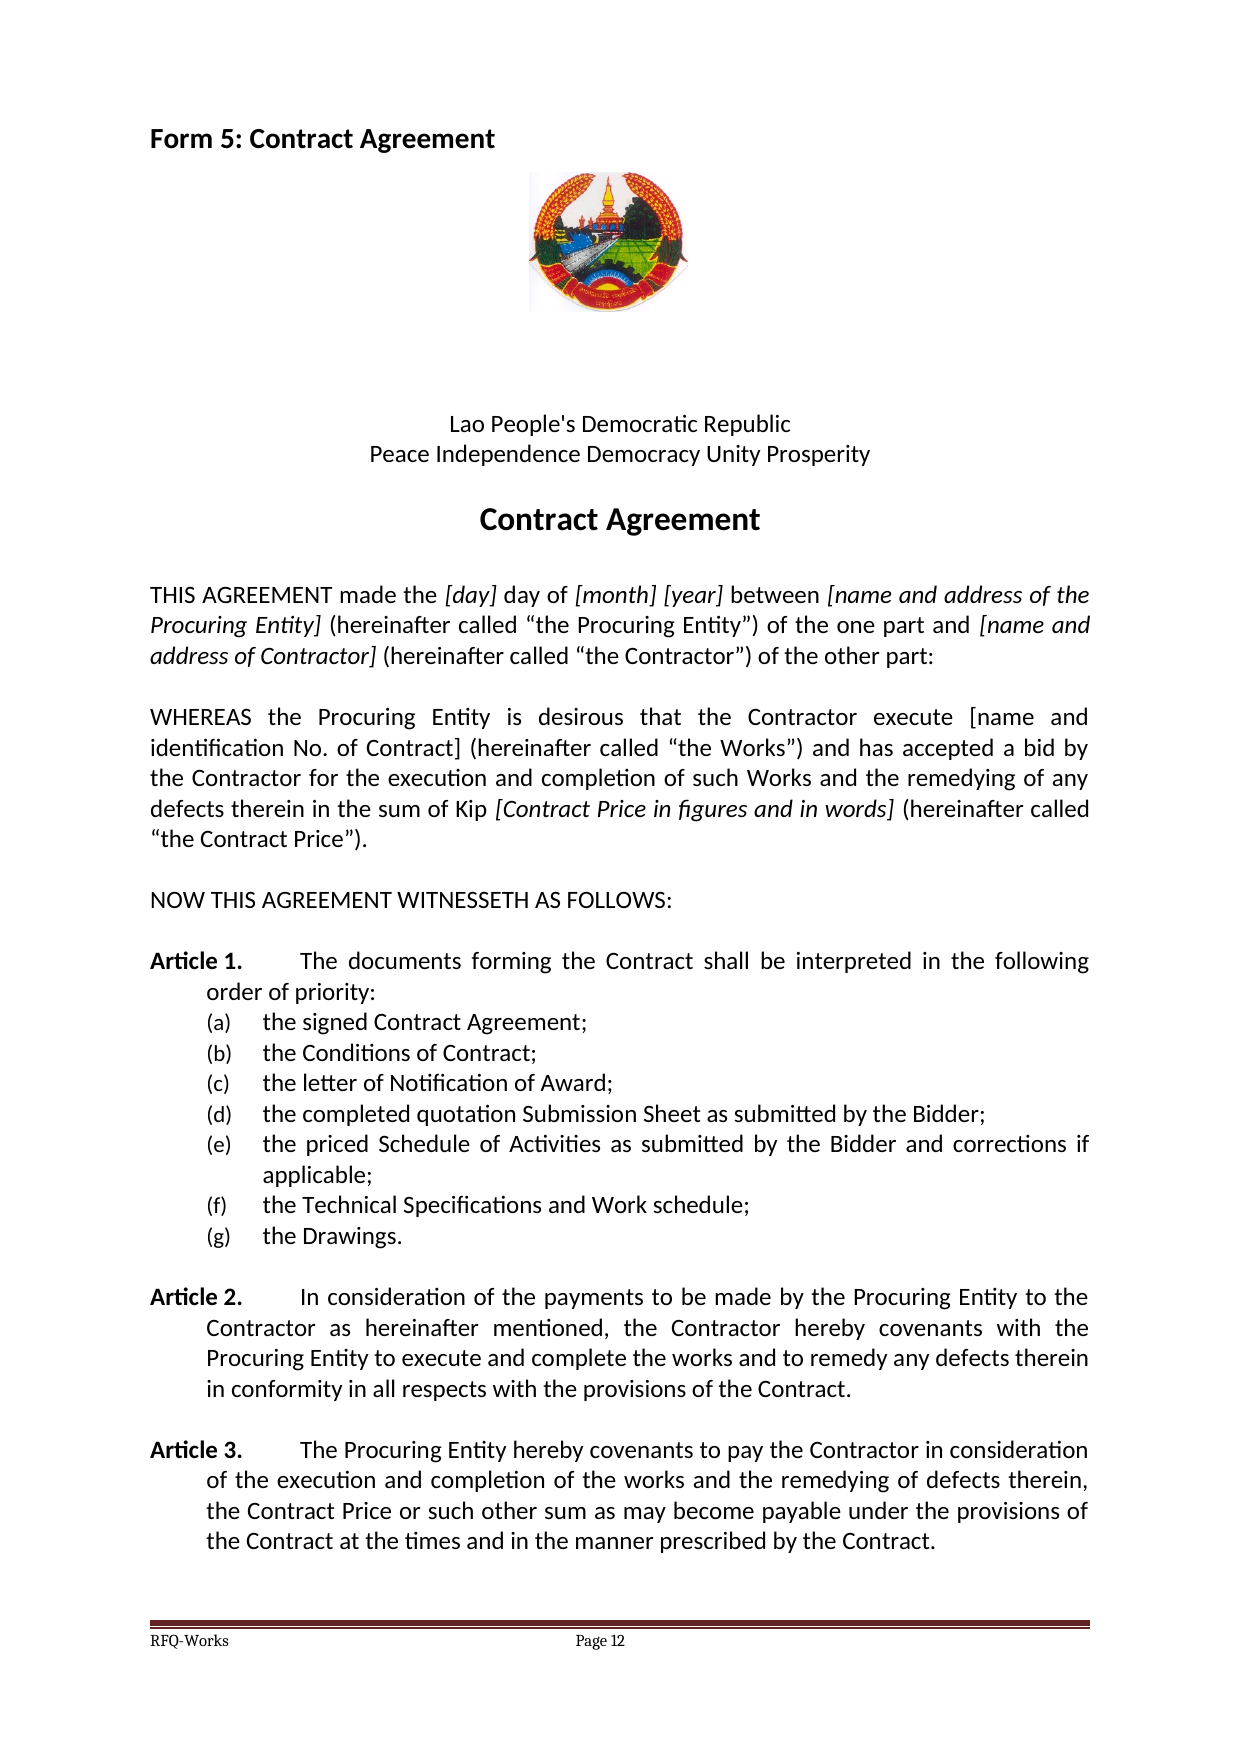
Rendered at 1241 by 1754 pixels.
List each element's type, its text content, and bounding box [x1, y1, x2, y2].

text Contract Agreement [150, 498, 1090, 538]
text Article 1. The documents forming the Contract shall be interpreted in the following order of priority: [150, 945, 1090, 1006]
text Article 2. In consideration of the payments to be made by the Procuring Entity to the Contractor as hereinafter mentioned, the Contractor hereby covenants with the Procuring Entity to execute and complete the works and to remedy any defects therein in conformity in all respects with the provisions of the Contract. [150, 1281, 1090, 1403]
text Form 5: Contract Agreement [150, 120, 1090, 156]
picture [529, 172, 689, 312]
text NOW THIS AGREEMENT WITNESSETH AS FOLLOWS: [150, 884, 1090, 915]
list the Drawings. [206, 1220, 1090, 1251]
list the completed quotation Submission Sheet as submitted by the Bidder; [206, 1098, 1090, 1128]
text THIS AGREEMENT made the [day] day of [month] [year] between [name and address of the Procuring Entity] (hereinafter called “the Procuring Entity”) of the one part and [name and address of Contractor] (hereinafter called “the Contractor”) of the other part: [150, 579, 1090, 671]
list the Technical Specifications and Work schedule; [206, 1189, 1090, 1220]
text Peace Independence Democracy Unity Prosperity [150, 438, 1090, 498]
list the letter of Notification of Award; [206, 1067, 1090, 1098]
list the Conditions of Contract; [206, 1037, 1090, 1067]
text Article 3. The Procuring Entity hereby covenants to pay the Contractor in consideration of the execution and completion of the works and the remedying of defects therein, the Contract Price or such other sum as may become payable under the provisions of the Contract at the times and in the manner prescribed by the Contract. [150, 1434, 1090, 1556]
list the signed Contract Agreement; [206, 1006, 1090, 1037]
text Lao People's Democratic Republic [150, 408, 1090, 438]
list the priced Schedule of Activities as submitted by the Bidder and corrections if applicable; [206, 1128, 1090, 1189]
text WHEREAS the Procuring Entity is desirous that the Contractor execute [name and identification No. of Contract] (hereinafter called “the Works”) and has accepted a bid by the Contractor for the execution and completion of such Works and the remedying of any defects therein in the sum of Kip [Contract Price in figures and in words] (hereinafter called “the Contract Price”). [150, 701, 1090, 854]
